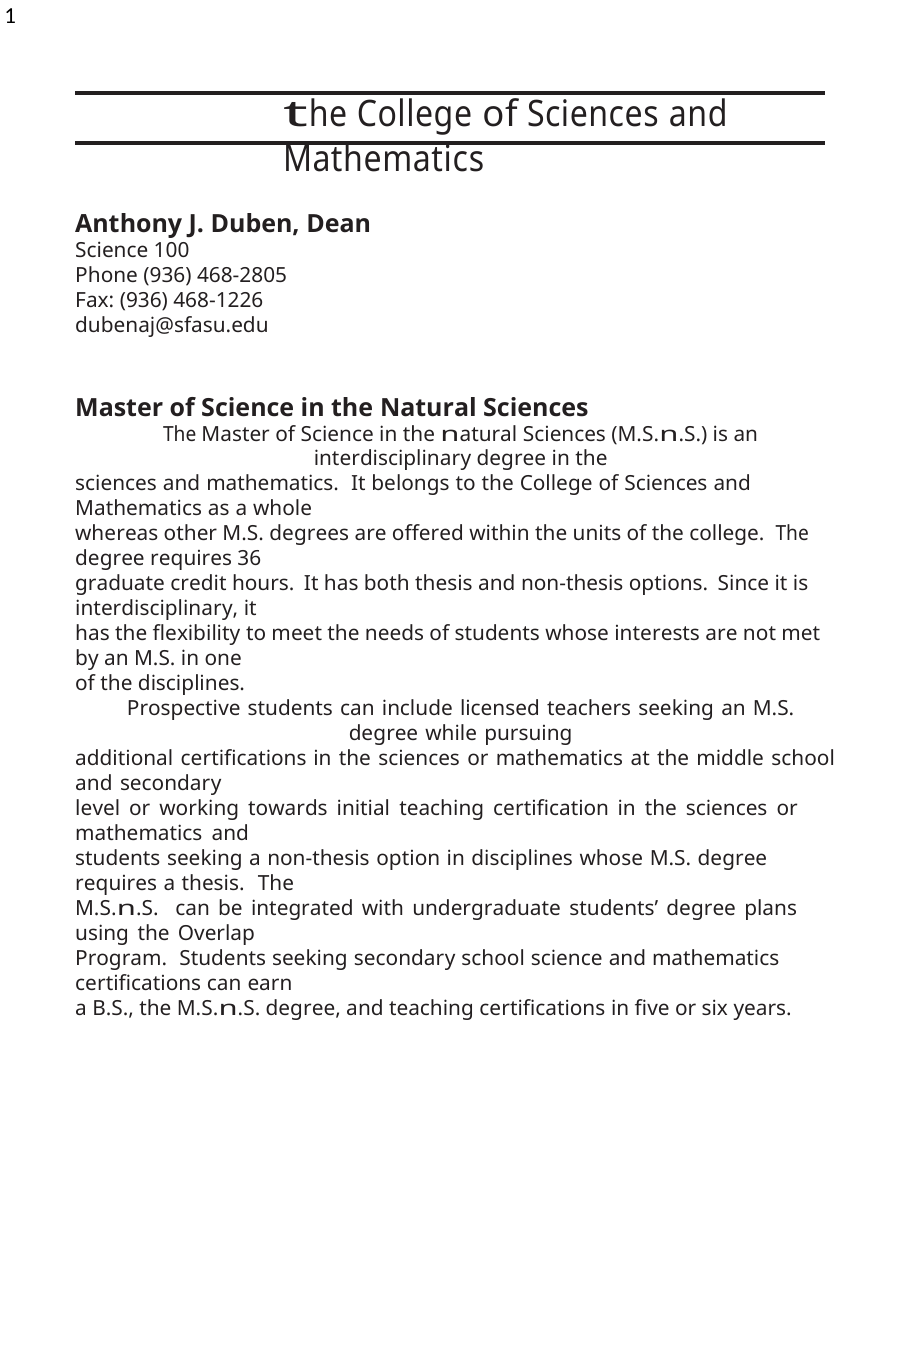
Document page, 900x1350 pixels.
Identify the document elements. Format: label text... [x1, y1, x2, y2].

text Fax: (936) 468-1226 [75, 290, 839, 315]
text Anthony J. Duben, Dean [75, 206, 839, 240]
text sciences and mathematics. It belongs to the College of Sciences and Mathematics as a whole [75, 473, 839, 523]
text the College of Sciences and Mathematics [283, 96, 839, 186]
text level or working towards initial teaching certification in the sciences or mathematics and [75, 798, 839, 848]
text additional certifications in the sciences or mathematics at the middle school and secondary [75, 748, 839, 798]
text has the flexibility to meet the needs of students whose interests are not met by an M.S. in one [75, 623, 839, 673]
text Phone (936) 468-2805 [75, 265, 839, 290]
text whereas other M.S. degrees are offered within the units of the college. The degree requires 36 [75, 523, 839, 573]
text of the disciplines. [75, 673, 839, 698]
text Program. Students seeking secondary school science and mathematics certifications can earn [75, 948, 839, 998]
text Prospective students can include licensed teachers seeking an M.S. degree while pursuing [90, 698, 831, 748]
text Science 100 [75, 240, 839, 265]
text Master of Science in the Natural Sciences [75, 390, 839, 424]
text dubenaj@sfasu.edu [75, 315, 839, 340]
text M.S.n.S. can be integrated with undergraduate students’ degree plans using the Overlap [75, 898, 839, 948]
text The Master of Science in the natural Sciences (M.S.n.S.) is an interdisciplinary degree in the [90, 424, 831, 473]
text students seeking a non-thesis option in disciplines whose M.S. degree requires a thesis. The [75, 848, 839, 898]
text a B.S., the M.S.n.S. degree, and teaching certifications in five or six years. [75, 998, 839, 1023]
text graduate credit hours. It has both thesis and non-thesis options. Since it is interdisciplinary, it [75, 573, 839, 623]
